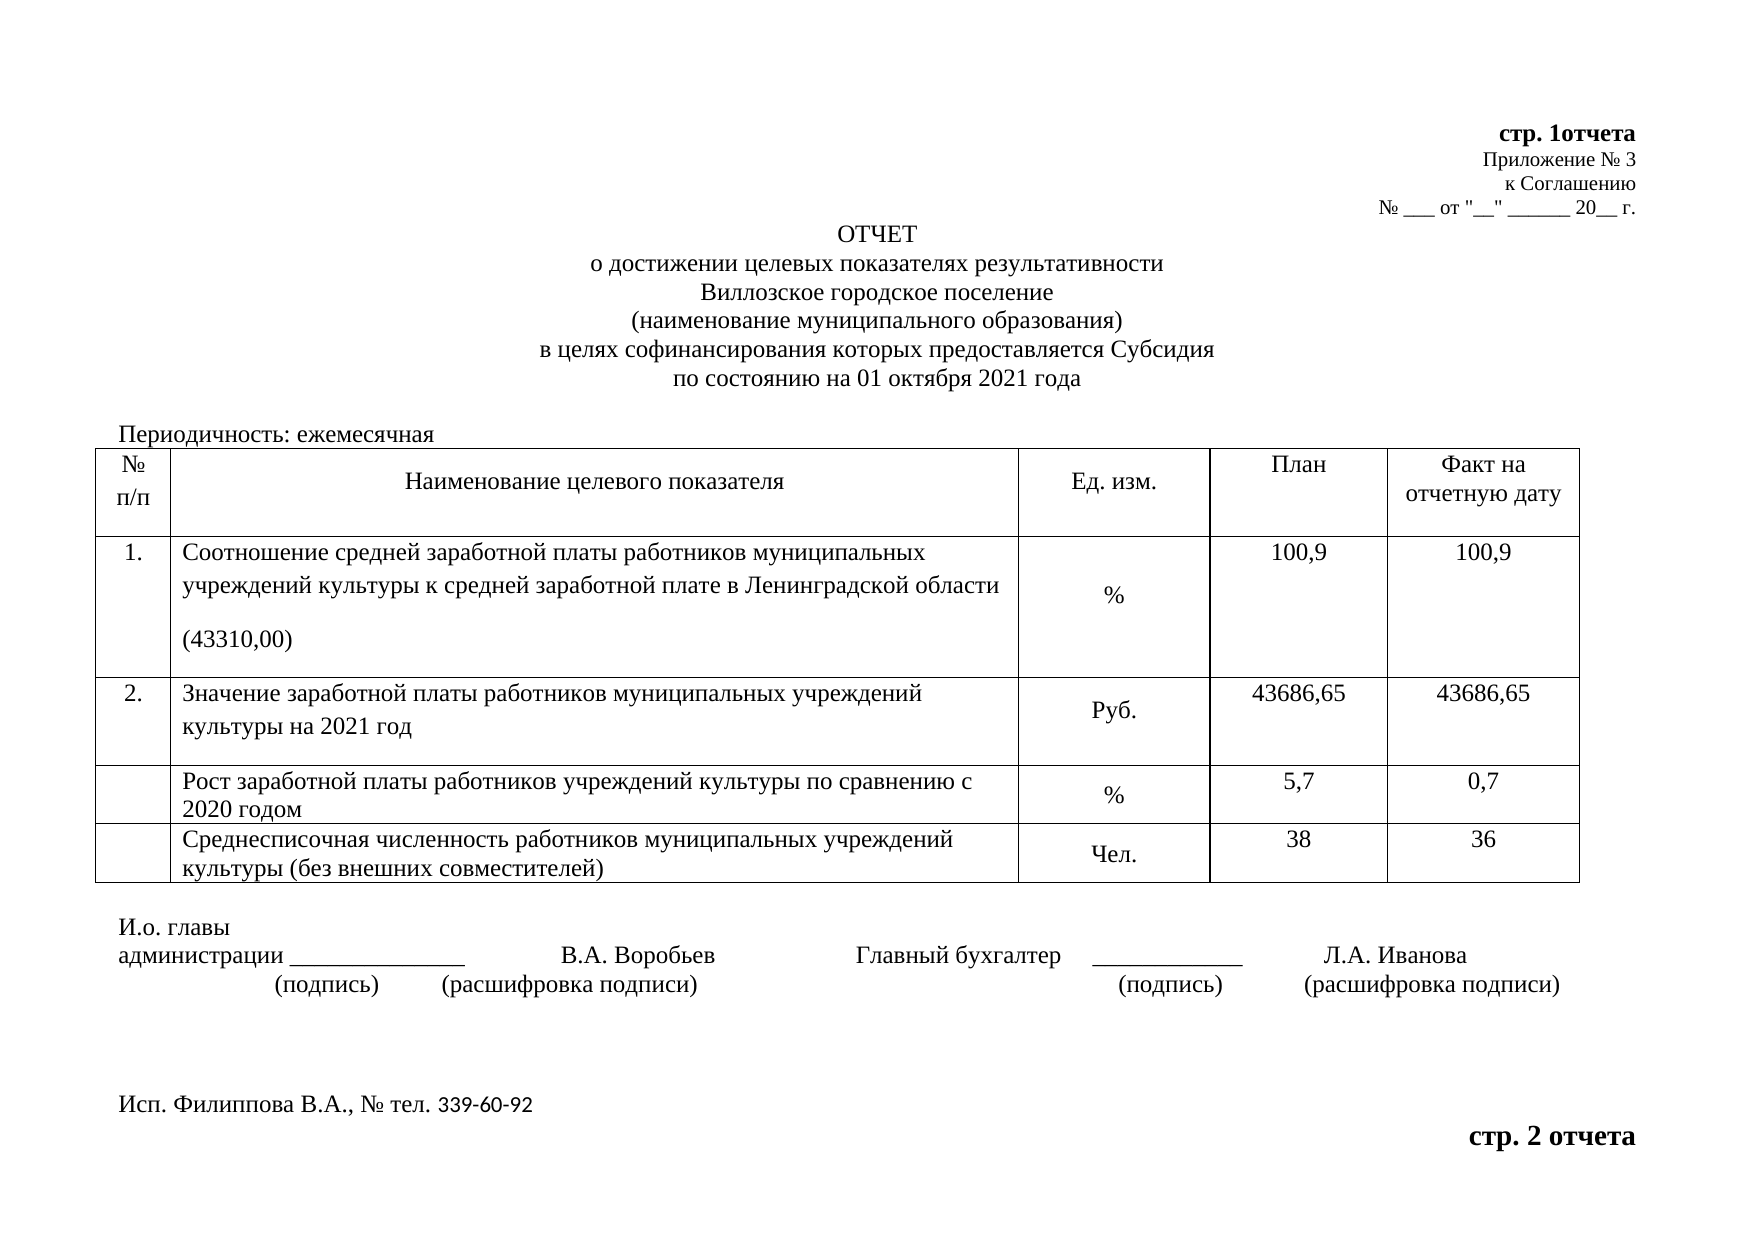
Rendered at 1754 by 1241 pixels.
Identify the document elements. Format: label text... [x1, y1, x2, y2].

text № ___ от "__" ______ 20__ г. [118, 195, 1636, 219]
text в целях софинансирования которых предоставляется Субсидия [118, 334, 1636, 363]
text стр. 2 отчета [156, 1118, 1636, 1151]
text стр. 1отчета [193, 118, 1636, 147]
text Периодичность: ежемесячная [118, 419, 1636, 448]
table_cell % [1019, 766, 1209, 823]
table_cell Значение заработной платы работников муниципальных учреждений культуры на 2021 год [171, 678, 1018, 765]
text о достижении целевых показателях результативности [118, 248, 1636, 277]
text Виллозское городское поселение [118, 277, 1636, 305]
text (наименование муниципального образования) [118, 305, 1636, 334]
table_header Ед. изм. [1019, 449, 1209, 536]
table_cell 100,9 [1211, 537, 1387, 677]
text по состоянию на 01 октября 2021 года [118, 363, 1636, 392]
table_cell [96, 824, 170, 882]
table_cell 38 [1211, 824, 1387, 882]
table_cell 5,7 [1211, 766, 1387, 823]
table_cell Соотношение средней заработной платы работников муниципальных учреждений культуры к средней заработной плате в Ленинградской области (43310,00) [171, 537, 1018, 677]
table_cell 43686,65 [1388, 678, 1579, 765]
table_cell % [1019, 537, 1209, 677]
text Приложение № 3 [118, 147, 1636, 171]
table_header № п/п [96, 449, 170, 536]
table_header Наименование целевого показателя [171, 449, 1018, 536]
table_cell 43686,65 [1211, 678, 1387, 765]
text к Соглашению [118, 171, 1636, 195]
table_cell 36 [1388, 824, 1579, 882]
text (подпись) (расшифровка подписи) (подпись) (расшифровка подписи) [118, 969, 1636, 998]
table_header План [1211, 449, 1387, 536]
table_cell 100,9 [1388, 537, 1579, 677]
table_cell [96, 766, 170, 823]
text Исп. Филиппова В.А., № тел. 339-60-92 [118, 1089, 1636, 1118]
text И.о. главы [118, 912, 1636, 940]
table_cell Среднесписочная численность работников муниципальных учреждений культуры (без внешних совместителей) [171, 824, 1018, 882]
table_cell Чел. [1019, 824, 1209, 882]
table_header Факт на отчетную дату [1388, 449, 1579, 536]
table_cell 0,7 [1388, 766, 1579, 823]
text администрации ______________ В.А. Воробьев Главный бухгалтер ____________ Л.А. Иванова [118, 940, 1636, 969]
text ОТЧЕТ [118, 219, 1636, 248]
table_cell Рост заработной платы работников учреждений культуры по сравнению с 2020 годом [171, 766, 1018, 823]
table_cell 1. [96, 537, 170, 677]
table_cell Руб. [1019, 678, 1209, 765]
table_cell 2. [96, 678, 170, 765]
